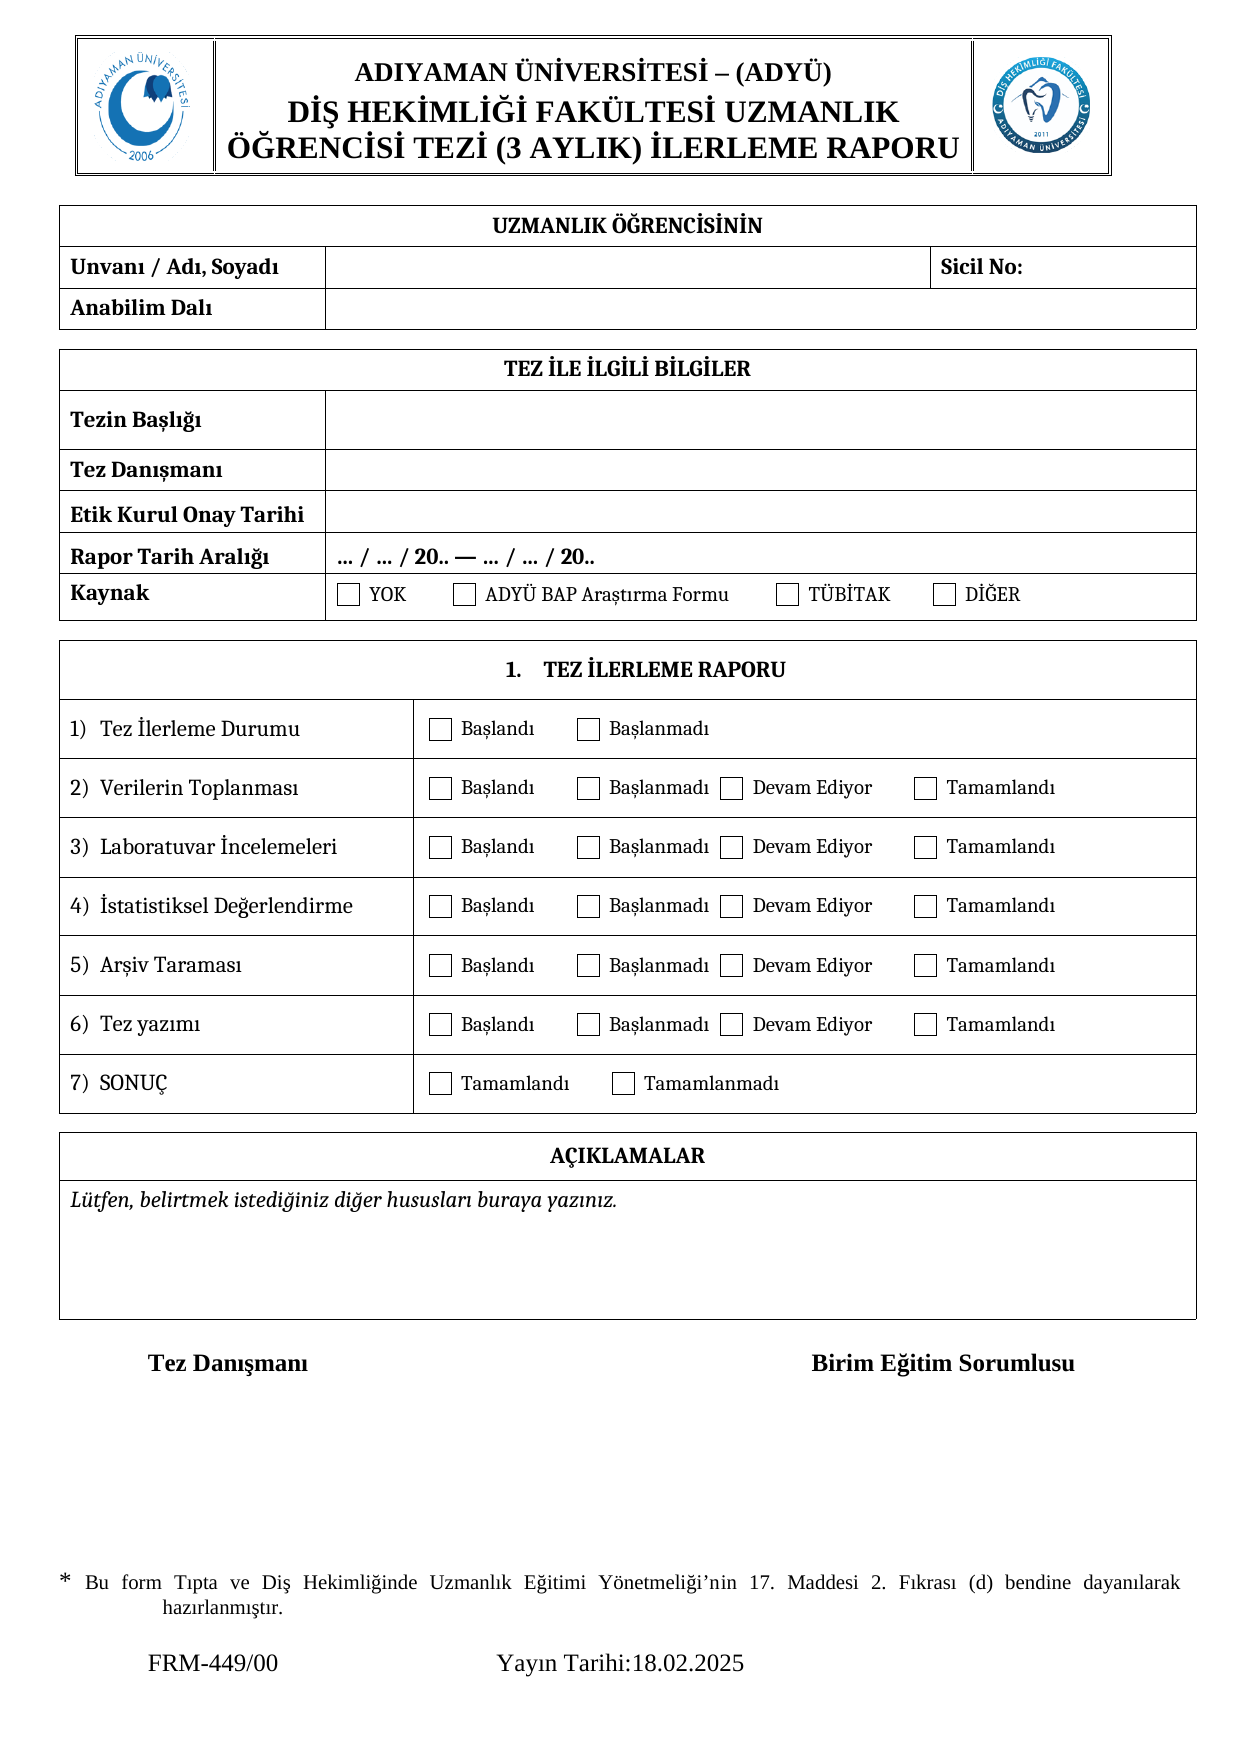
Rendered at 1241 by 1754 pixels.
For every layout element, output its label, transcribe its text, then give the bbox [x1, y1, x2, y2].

picture [986, 51, 1096, 158]
table_cell Tez Danışmanı [60, 450, 325, 490]
table_cell Başlandı Başlanmadı [414, 700, 1196, 758]
picture [83, 38, 200, 173]
table_cell [326, 289, 1196, 329]
table_cell Başlandı Başlanmadı Devam Ediyor Tamamlandı [414, 818, 1196, 876]
table_cell İstatistiksel Değerlendirme [60, 878, 413, 935]
table_cell [326, 491, 1196, 532]
table_cell Tez yazımı [60, 996, 413, 1053]
table_cell Arşiv Taraması [60, 936, 413, 994]
table_cell Sicil No: [931, 247, 1196, 287]
table_cell Başlandı Başlanmadı Devam Ediyor Tamamlandı [414, 878, 1196, 935]
table_cell [326, 391, 1196, 449]
table_cell Unvanı / Adı, Soyadı [60, 247, 325, 287]
text Tez Danışmanı Birim Eğitim Sorumlusu [148, 1348, 1181, 1377]
table_cell Tez İlerleme Durumu [60, 700, 413, 758]
table_cell Tezin Başlığı [60, 391, 325, 449]
table_cell Başlandı Başlanmadı Devam Ediyor Tamamlandı [414, 759, 1196, 817]
table_cell Laboratuvar İncelemeleri [60, 818, 413, 876]
table_cell Kaynak [60, 574, 325, 620]
table_cell YOK ADYÜ BAP Araştırma Formu TÜBİTAK DİĞER [326, 574, 1196, 620]
table_cell Anabilim Dalı [60, 289, 325, 329]
table_cell Rapor Tarih Aralığı [60, 533, 325, 573]
table_cell … / … / 20.. — … / … / 20.. [326, 533, 1196, 573]
table_header AÇIKLAMALAR [60, 1133, 1196, 1179]
table_header TEZ İLE İLGİLİ BİLGİLER [60, 350, 1196, 390]
table_cell [326, 450, 1196, 490]
table_cell Etik Kurul Onay Tarihi [60, 491, 325, 532]
table_cell Lütfen, belirtmek istediğiniz diğer hususları buraya yazınız. [60, 1181, 1196, 1319]
table_header UZMANLIK ÖĞRENCİSİNİN [60, 206, 1196, 246]
table_cell [326, 247, 930, 287]
table_cell Başlandı Başlanmadı Devam Ediyor Tamamlandı [414, 996, 1196, 1053]
table_cell Başlandı Başlanmadı Devam Ediyor Tamamlandı [414, 936, 1196, 994]
table_cell SONUÇ [60, 1055, 413, 1113]
table_cell Tamamlandı Tamamlanmadı [414, 1055, 1196, 1113]
table_cell Verilerin Toplanması [60, 759, 413, 817]
table_header TEZ İLERLEME RAPORU [60, 641, 1196, 699]
